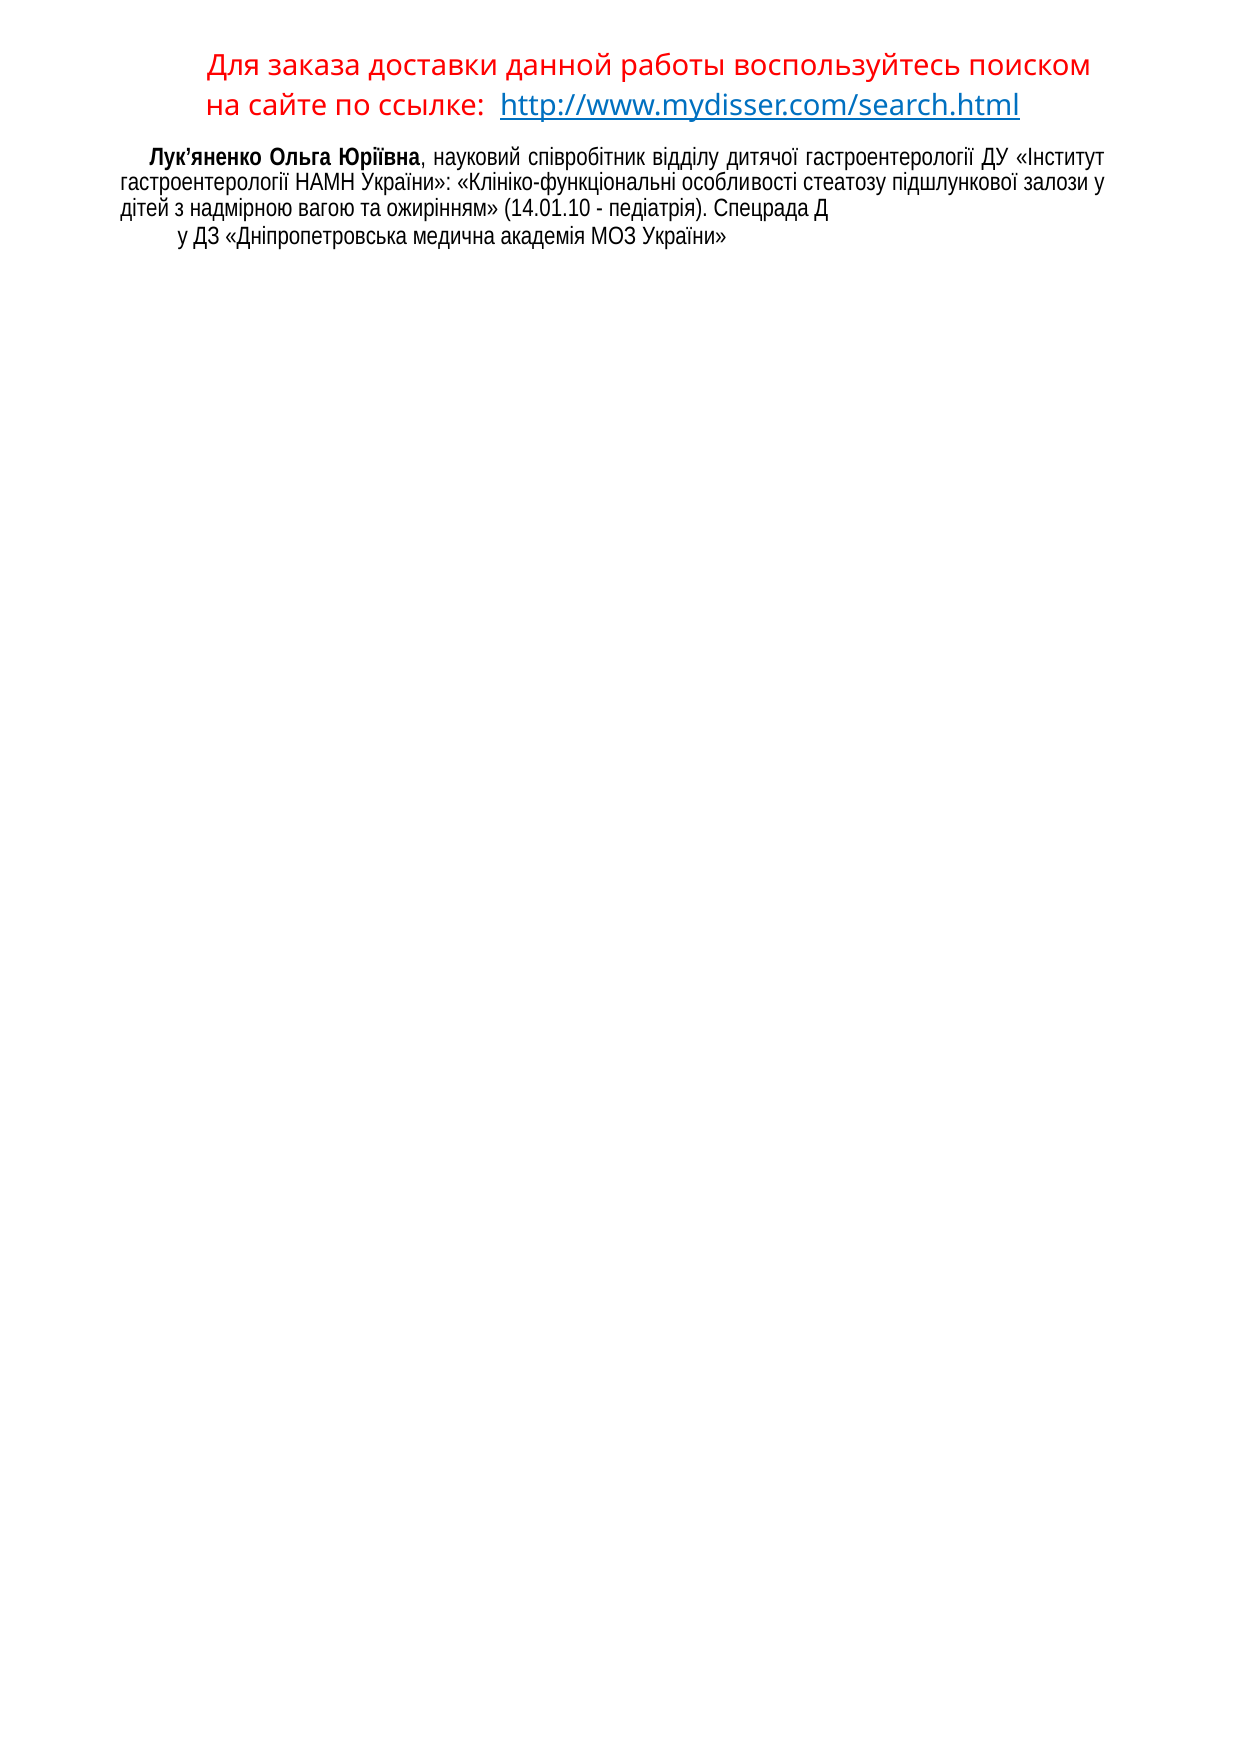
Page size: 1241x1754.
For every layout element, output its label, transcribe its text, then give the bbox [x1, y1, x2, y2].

text Лук’яненко Ольга Юріївна, науковий співробітник відділу дитячої гастроентерології ДУ «Інститут гастроентерології НАМН України»: «Клініко-функціональні особливості стеатозу підшлункової залози у дітей з надмірною вагою та ожирінням» (14.01.10 - педіатрія). Спецрада Д [120, 144, 1105, 221]
text у ДЗ «Дніпропетровська медична академія МОЗ України» [118, 221, 1107, 250]
